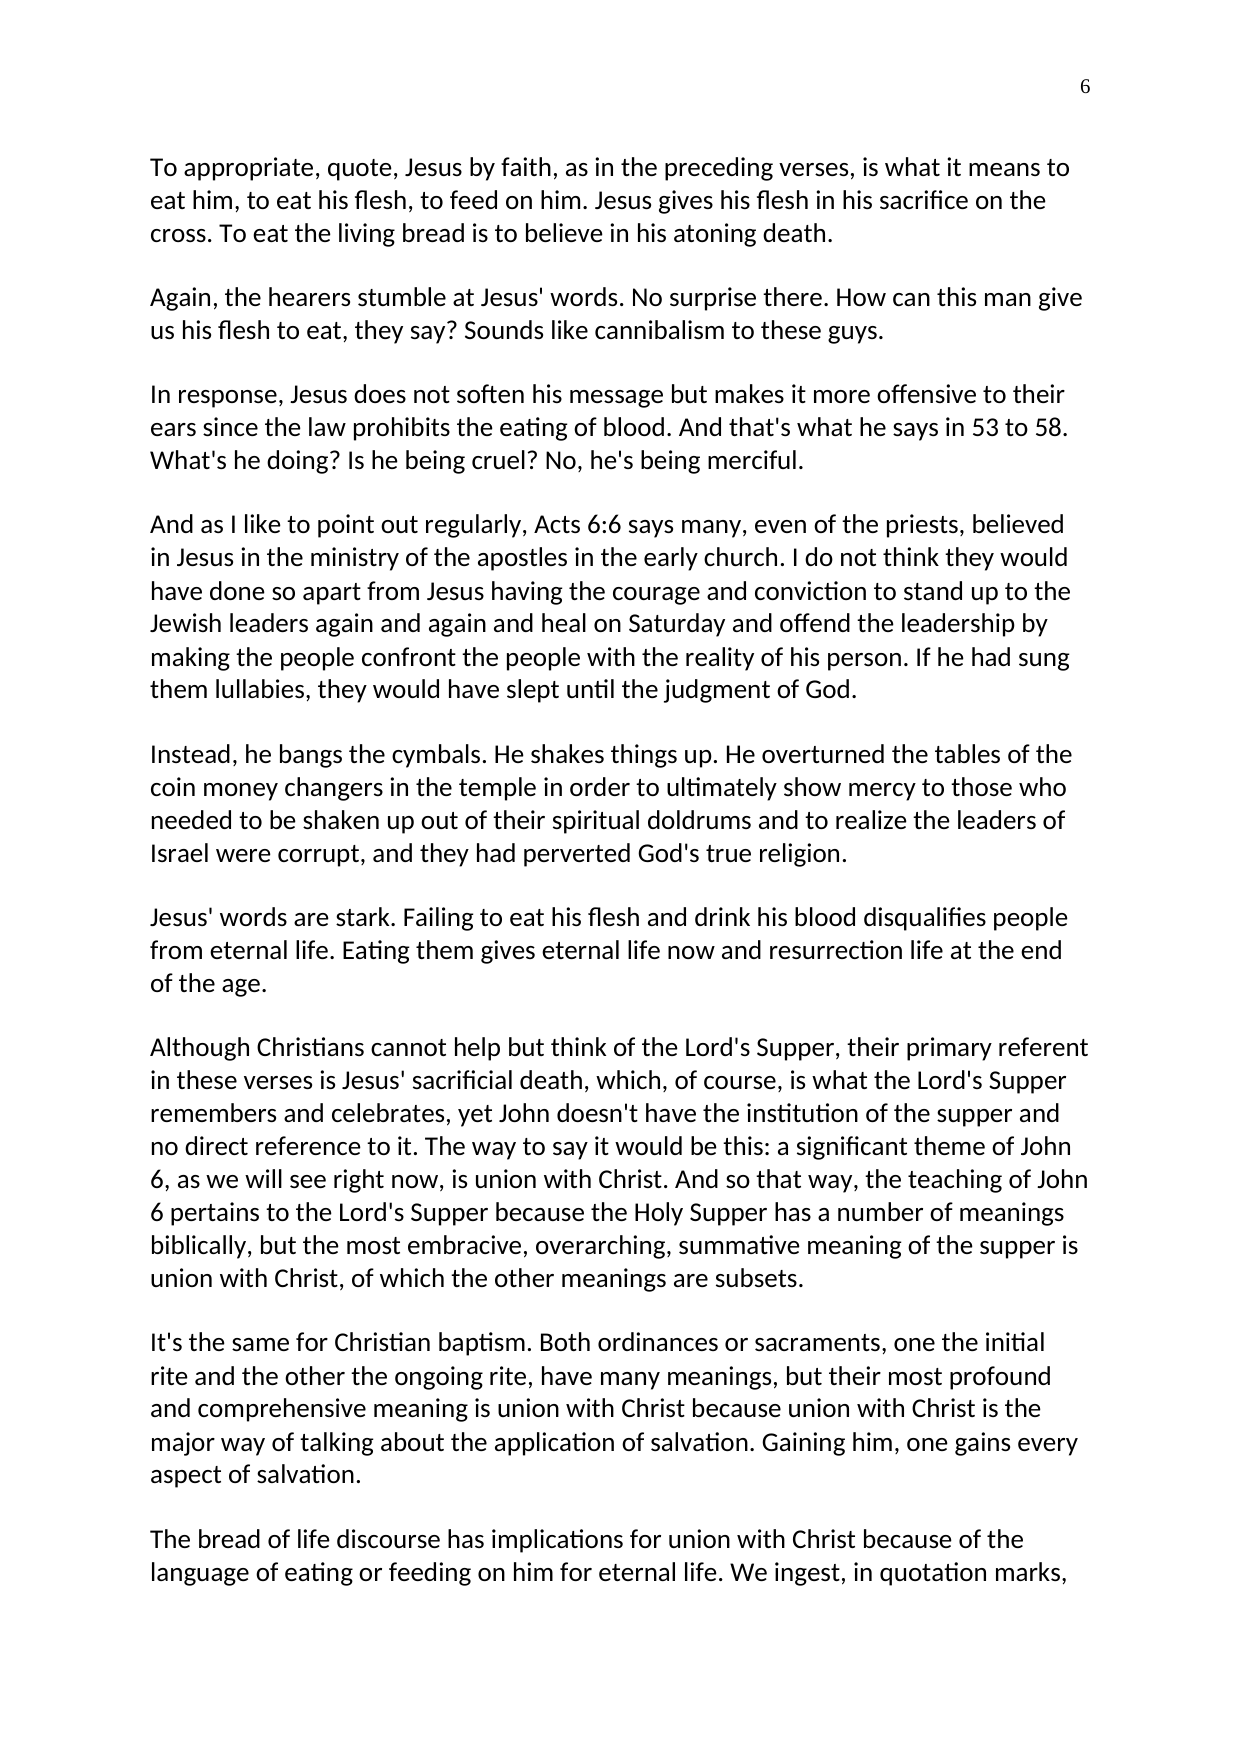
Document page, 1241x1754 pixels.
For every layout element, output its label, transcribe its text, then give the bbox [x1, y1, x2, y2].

text Although Christians cannot help but think of the Lord's Supper, their primary referent in these verses is Jesus' sacrificial death, which, of course, is what the Lord's Supper remembers and celebrates, yet John doesn't have the institution of the supper and no direct reference to it. The way to say it would be this: a significant theme of John 6, as we will see right now, is union with Christ. And so that way, the teaching of John 6 pertains to the Lord's Supper because the Holy Supper has a number of meanings biblically, but the most embracive, overarching, summative meaning of the supper is union with Christ, of which the other meanings are subsets. [150, 1030, 1090, 1294]
text Jesus' words are stark. Failing to eat his flesh and drink his blood disqualifies people from eternal life. Eating them gives eternal life now and resurrection life at the end of the age. [150, 900, 1090, 999]
text Instead, he bangs the cymbals. He shakes things up. He overturned the tables of the coin money changers in the temple in order to ultimately show mercy to those who needed to be shaken up out of their spiritual doldrums and to realize the leaders of Israel were corrupt, and they had perverted God's true religion. [150, 737, 1090, 869]
text And as I like to point out regularly, Acts 6:6 says many, even of the priests, believed in Jesus in the ministry of the apostles in the early church. I do not think they would have done so apart from Jesus having the courage and conviction to stand up to the Jewish leaders again and again and heal on Saturday and offend the leadership by making the people confront the people with the reality of his person. If he had sung them lullabies, they would have slept until the judgment of God. [150, 508, 1090, 706]
text Again, the hearers stumble at Jesus' words. No surprise there. How can this man give us his flesh to eat, they say? Sounds like cannibalism to these guys. [150, 280, 1090, 346]
text In response, Jesus does not soften his message but makes it more offensive to their ears since the law prohibits the eating of blood. And that's what he says in 53 to 58. What's he doing? Is he being cruel? No, he's being merciful. [150, 377, 1090, 476]
text To appropriate, quote, Jesus by faith, as in the preceding verses, is what it means to eat him, to eat his flesh, to feed on him. Jesus gives his flesh in his sacrifice on the cross. To eat the living bread is to believe in his atoning death. [150, 150, 1090, 249]
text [150, 1522, 1090, 1588]
text It's the same for Christian baptism. Both ordinances or sacraments, one the initial rite and the other the ongoing rite, have many meanings, but their most profound and comprehensive meaning is union with Christ because union with Christ is the major way of talking about the application of salvation. Gaining him, one gains every aspect of salvation. [150, 1326, 1090, 1491]
